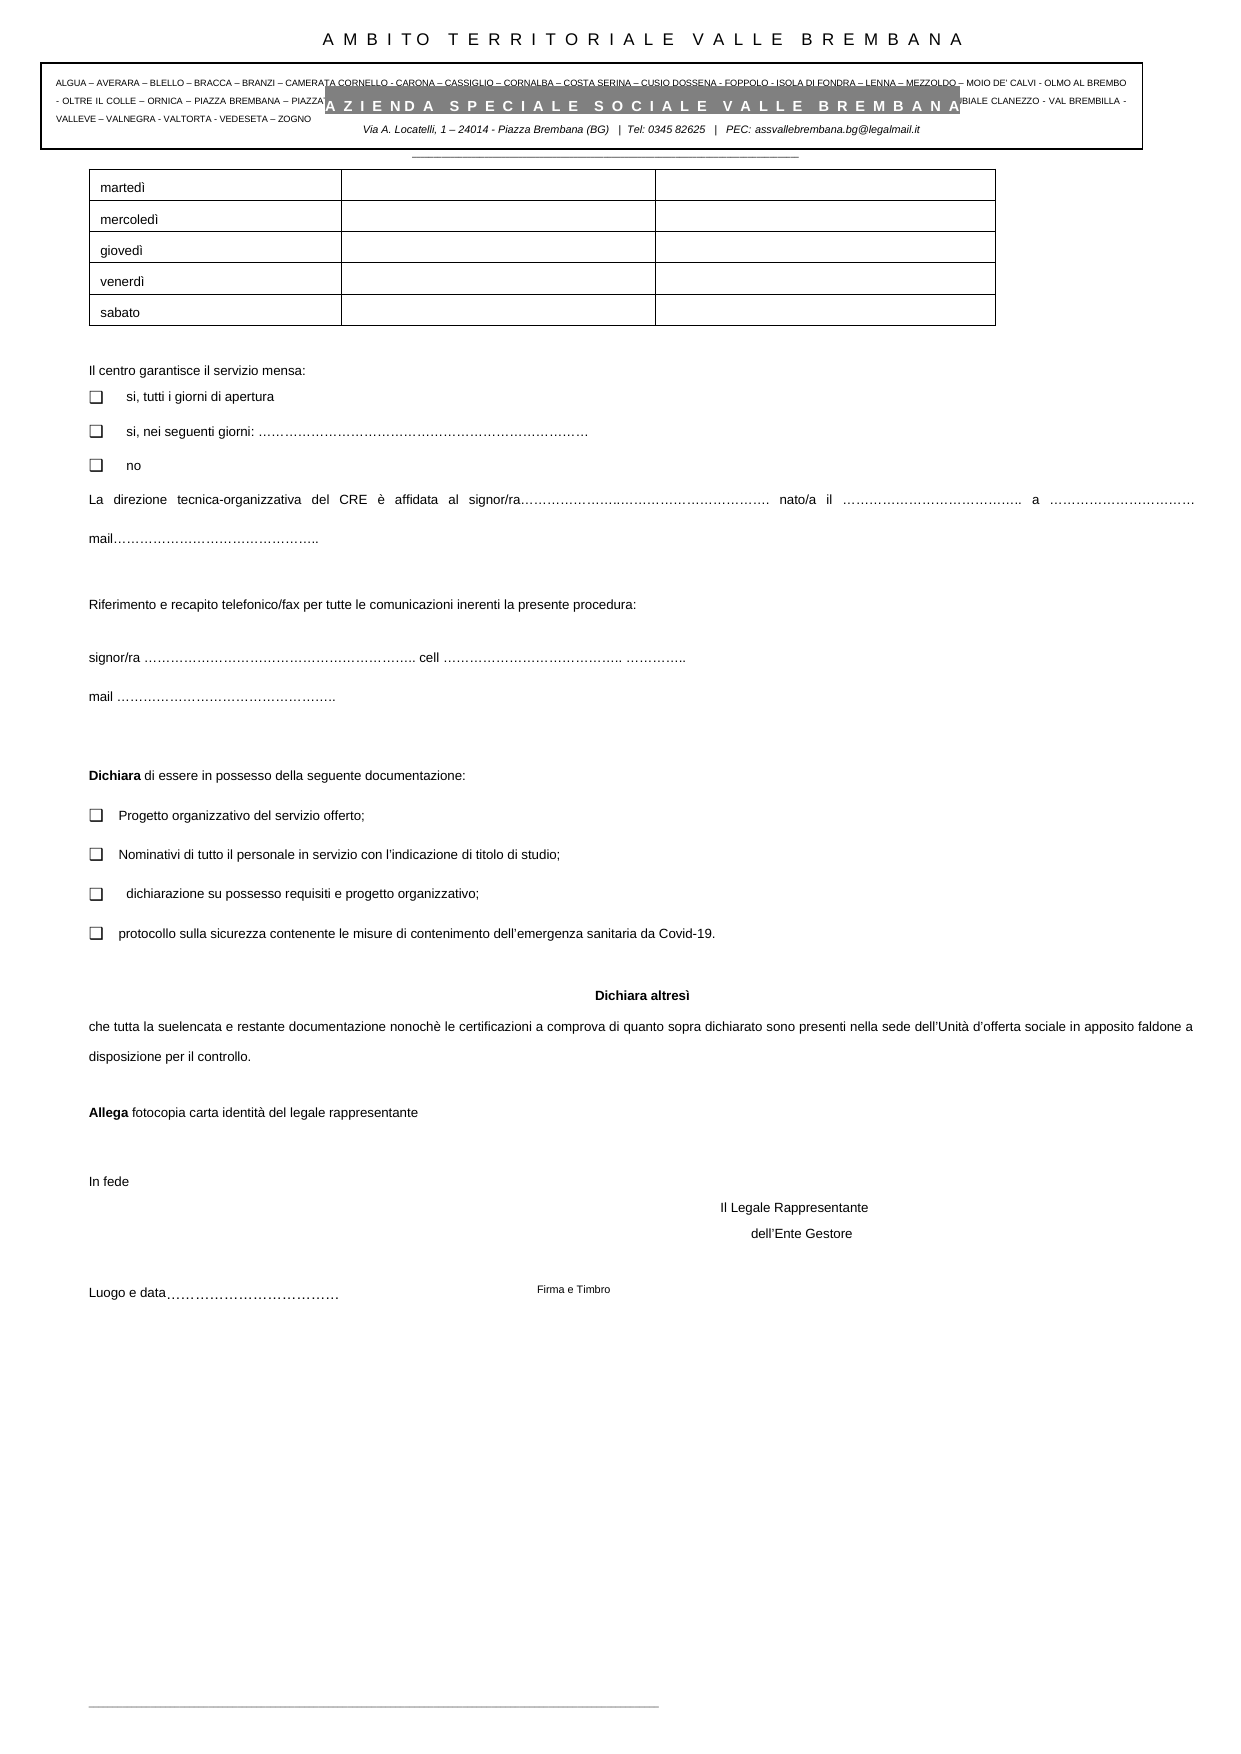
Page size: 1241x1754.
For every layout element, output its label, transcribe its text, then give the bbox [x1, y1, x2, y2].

text In fede [88, 1163, 1196, 1189]
table_cell [656, 170, 995, 200]
list no [89, 447, 1196, 481]
table_cell giovedì [90, 232, 341, 262]
list si, nei seguenti giorni: ………………………………………………………………… [89, 413, 1196, 447]
list protocollo sulla sicurezza contenente le misure di contenimento dell’emergenza sanitaria da Covid-19. [89, 915, 1196, 949]
list dichiarazione su possesso requisiti e progetto organizzativo; [89, 875, 1196, 909]
table_cell [342, 170, 655, 200]
text Il Legale Rappresentante [88, 1189, 1196, 1215]
table_cell [656, 263, 995, 293]
text Riferimento e recapito telefonico/fax per tutte le comunicazioni inerenti la presente procedura: [88, 586, 1196, 613]
table_cell [342, 232, 655, 262]
text Allega fotocopia carta identità del legale rappresentante [88, 1094, 1196, 1121]
table_cell [342, 263, 655, 293]
text Il centro garantisce il servizio mensa: [88, 352, 1196, 378]
table_cell [342, 295, 655, 325]
text che tutta la suelencata e restante documentazione nonochè le certificazioni a comprova di quanto sopra dichiarato sono presenti nella sede dell’Unità d’offerta sociale in apposito faldone a disposizione per il controllo. [88, 1008, 1196, 1064]
text Dichiara di essere in possesso della seguente documentazione: [88, 757, 1196, 784]
table_cell [656, 201, 995, 231]
text signor/ra …………………………………………………….. cell ………………………………….. ………….. [88, 639, 1196, 665]
table_cell martedì [90, 170, 341, 200]
text Luogo e data……………………………… Firma e Timbro [88, 1274, 1196, 1303]
list si, tutti i giorni di apertura [89, 378, 1196, 413]
text dell’Ente Gestore [88, 1215, 1196, 1242]
table_cell [656, 295, 995, 325]
text mail ………………………………………….. [88, 678, 1196, 705]
table_cell venerdì [90, 263, 341, 293]
list Progetto organizzativo del servizio offerto; [89, 797, 1196, 831]
table_cell [342, 201, 655, 231]
table_cell mercoledì [90, 201, 341, 231]
list Nominativi di tutto il personale in servizio con l’indicazione di titolo di studio; [89, 836, 1196, 870]
table_cell [656, 232, 995, 262]
text La direzione tecnica-organizzativa del CRE è affidata al signor/ra…………………..……………………………. nato/a il ………………………………….. a ……………………………mail……………………………………….. [88, 481, 1196, 547]
table_cell sabato [90, 295, 341, 325]
text Dichiara altresì [88, 977, 1196, 1004]
